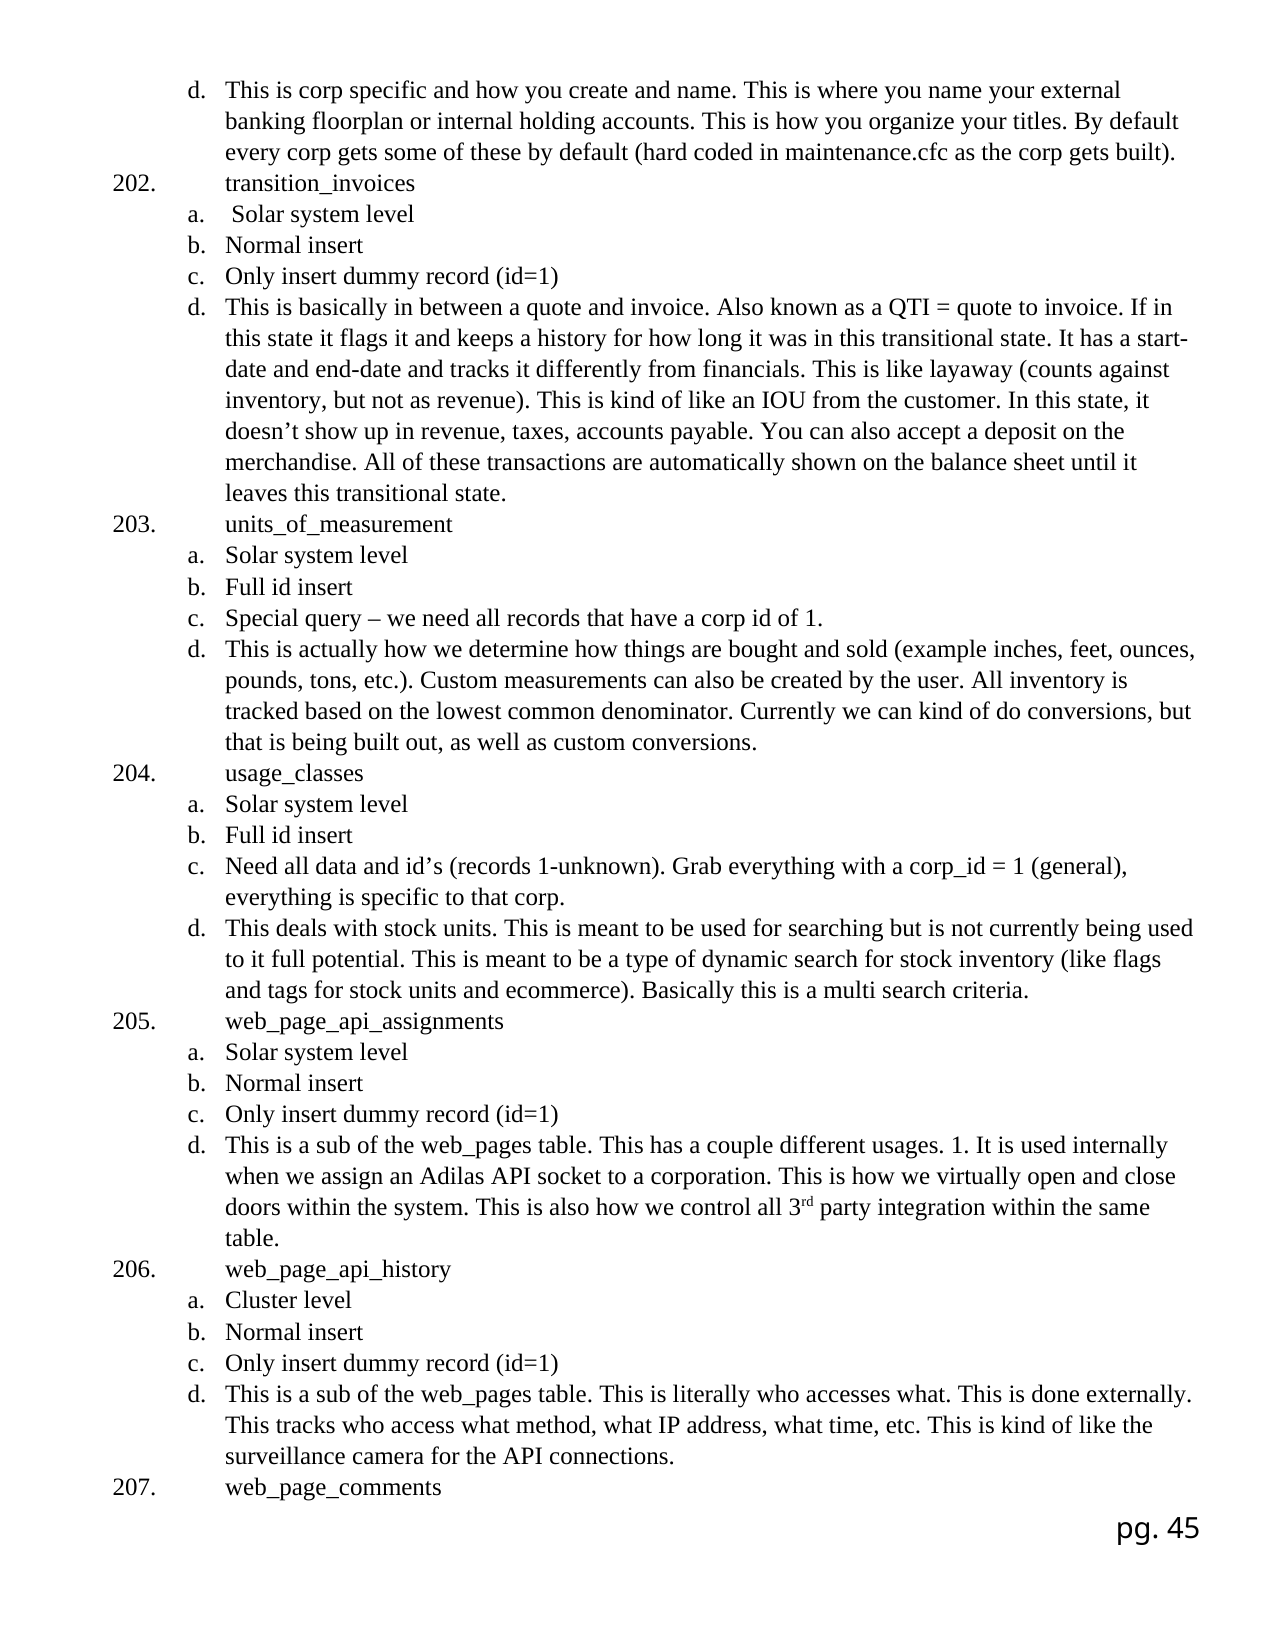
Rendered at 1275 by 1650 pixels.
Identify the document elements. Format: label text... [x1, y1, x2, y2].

list Solar system level [187, 199, 1200, 228]
list This is a sub of the web_pages table. This is literally who accesses what. This is done externally. This tracks who access what method, what IP address, what time, etc. This is kind of like the surveillance camera for the API connections. [187, 1379, 1200, 1469]
list Special query – we need all records that have a corp id of 1. [187, 603, 1200, 631]
list This deals with stock units. This is meant to be used for searching but is not currently being used to it full potential. This is meant to be a type of dynamic search for stock inventory (like flags and tags for stock units and ecommerce). Basically this is a multi search criteria. [187, 913, 1200, 1004]
list Full id insert [187, 820, 1200, 849]
list Normal insert [187, 1317, 1200, 1345]
list units_of_measurement [112, 509, 1200, 538]
list Normal insert [187, 230, 1200, 259]
list web_page_api_assignments [112, 1006, 1200, 1035]
list Only insert dummy record (id=1) [187, 261, 1200, 290]
list Normal insert [187, 1068, 1200, 1097]
list Cluster level [187, 1286, 1200, 1314]
list This is actually how we determine how things are bought and sold (example inches, feet, ounces, pounds, tons, etc.). Custom measurements can also be created by the user. All inventory is tracked based on the lowest common denominator. Currently we can kind of do conversions, but that is being built out, as well as custom conversions. [187, 634, 1200, 756]
list Solar system level [187, 541, 1200, 569]
list web_page_comments [112, 1472, 1200, 1501]
list This is basically in between a quote and invoice. Also known as a QTI = quote to invoice. If in this state it flags it and keeps a history for how long it was in this transitional state. It has a start-date and end-date and tracks it differently from financials. This is like layaway (counts against inventory, but not as revenue). This is kind of like an IOU from the customer. In this state, it doesn’t show up in revenue, taxes, accounts payable. You can also accept a deposit on the merchandise. All of these transactions are automatically shown on the balance sheet until it leaves this transitional state. [187, 292, 1200, 507]
list Only insert dummy record (id=1) [187, 1348, 1200, 1376]
list web_page_api_history [112, 1254, 1200, 1283]
list Only insert dummy record (id=1) [187, 1099, 1200, 1128]
list This is a sub of the web_pages table. This has a couple different usages. 1. It is used internally when we assign an Adilas API socket to a corporation. This is how we virtually open and close doors within the system. This is also how we control all 3rd party integration within the same table. [187, 1130, 1200, 1252]
list Full id insert [187, 572, 1200, 600]
list usage_classes [112, 758, 1200, 787]
list This is corp specific and how you create and name. This is where you name your external banking floorplan or internal holding accounts. This is how you organize your titles. By default every corp gets some of these by default (hard coded in maintenance.cfc as the corp gets built). [187, 75, 1200, 166]
list Solar system level [187, 1037, 1200, 1066]
list Solar system level [187, 789, 1200, 818]
list transition_invoices [112, 168, 1200, 197]
list Need all data and id’s (records 1-unknown). Grab everything with a corp_id = 1 (general), everything is specific to that corp. [187, 851, 1200, 911]
